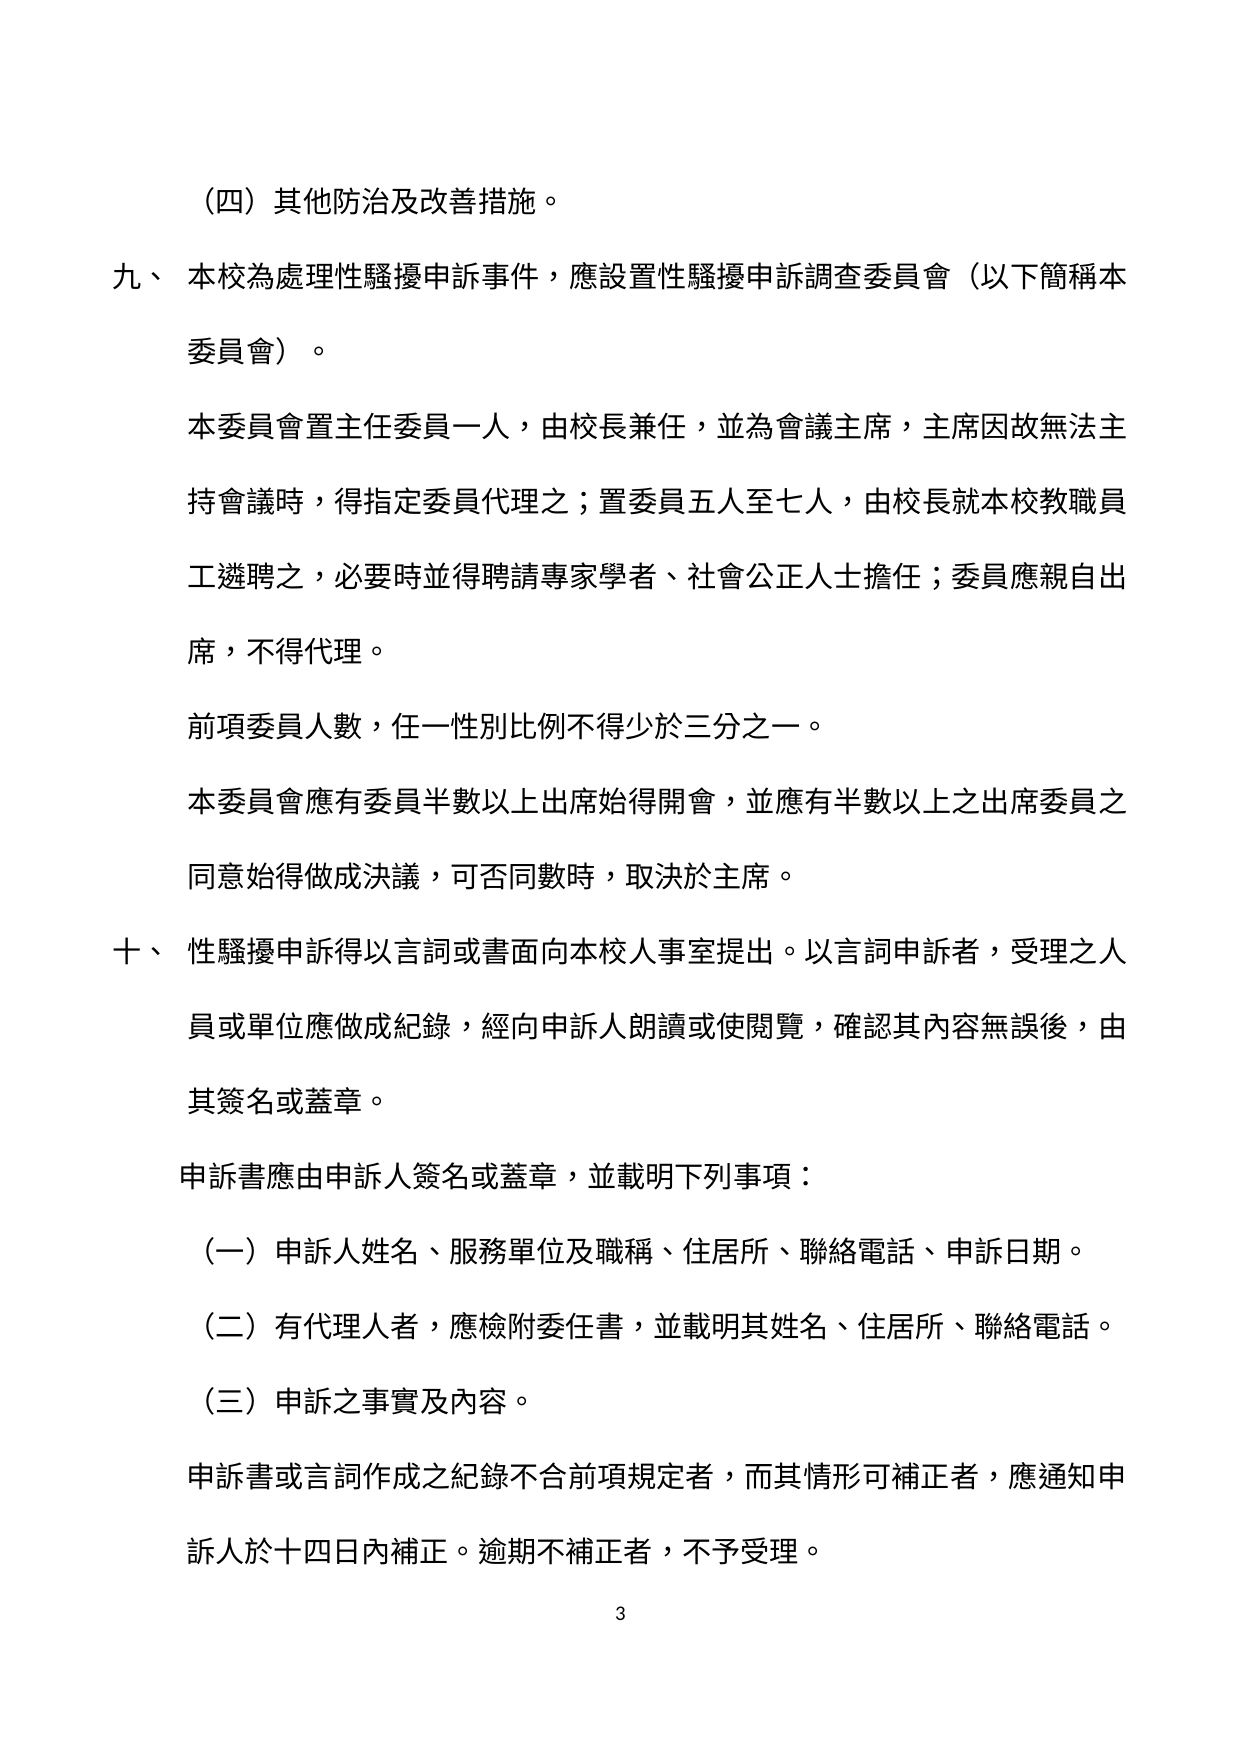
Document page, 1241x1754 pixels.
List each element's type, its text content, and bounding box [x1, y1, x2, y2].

list 前項委員人數，任一性別比例不得少於三分之一。 [187, 687, 1128, 762]
text （一）申訴人姓名、服務單位及職稱、住居所、聯絡電話、申訴日期。 [171, 1212, 1128, 1287]
text （四）其他防治及改善措施。 [112, 162, 1128, 237]
text 申訴書或言詞作成之紀錄不合前項規定者，而其情形可補正者，應通知申訴人於十四日內補正。逾期不補正者，不予受理。 [186, 1437, 1128, 1587]
text 申訴書應由申訴人簽名或蓋章，並載明下列事項： [171, 1137, 1128, 1212]
text （二）有代理人者，應檢附委任書，並載明其姓名、住居所、聯絡電話。 [171, 1287, 1128, 1362]
list 本委員會置主任委員一人，由校長兼任，並為會議主席，主席因故無法主持會議時，得指定委員代理之；置委員五人至七人，由校長就本校教職員工遴聘之，必要時並得聘請專家學者、社會公正人士擔任；委員應親自出席，不得代理。 [187, 387, 1128, 687]
text （三）申訴之事實及內容。 [171, 1362, 1128, 1437]
list 本委員會應有委員半數以上出席始得開會，並應有半數以上之出席委員之同意始得做成決議，可否同數時，取決於主席。 [187, 762, 1128, 912]
list 本校為處理性騷擾申訴事件，應設置性騷擾申訴調查委員會（以下簡稱本委員會）。 [112, 237, 1128, 387]
list 性騷擾申訴得以言詞或書面向本校人事室提出。以言詞申訴者，受理之人員或單位應做成紀錄，經向申訴人朗讀或使閱覽，確認其內容無誤後，由其簽名或蓋章。 [112, 912, 1128, 1137]
